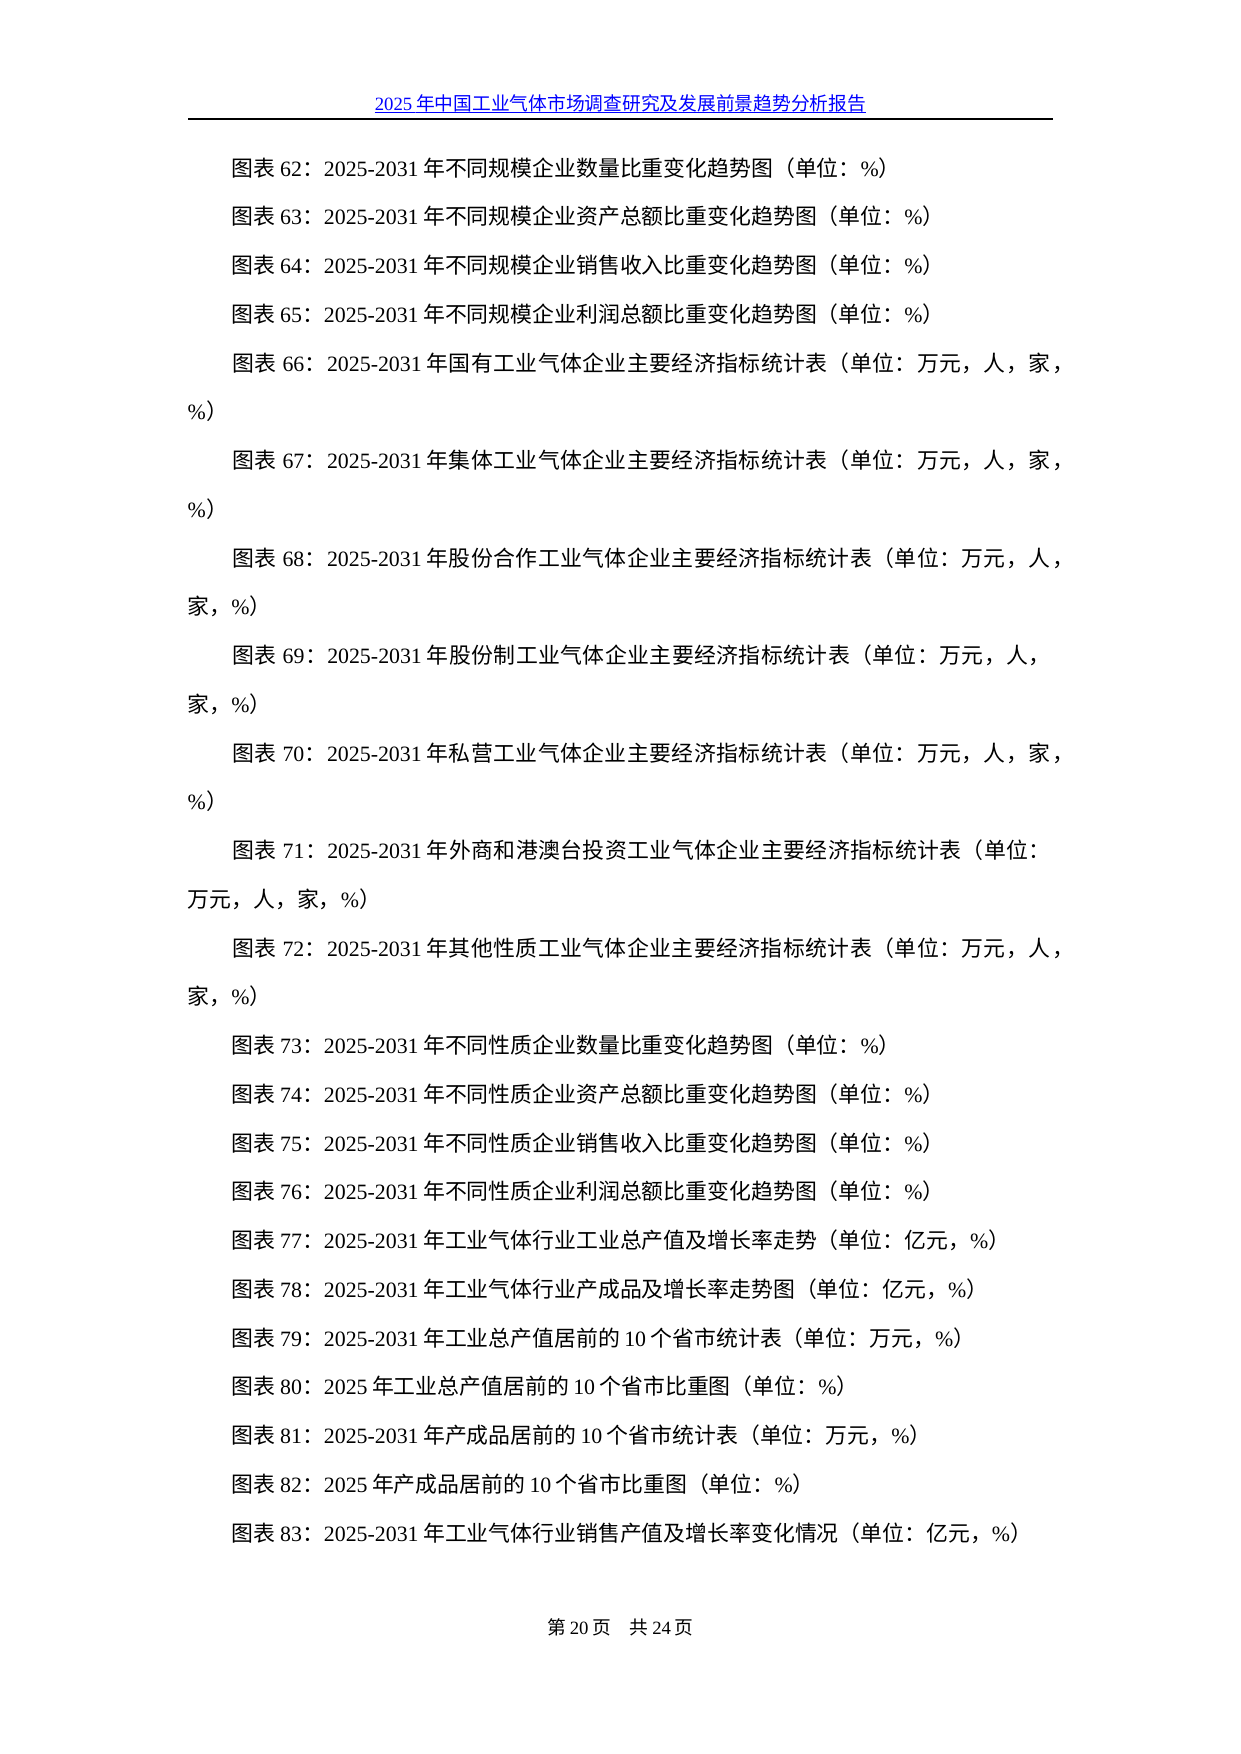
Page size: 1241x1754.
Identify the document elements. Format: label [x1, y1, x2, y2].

text [187, 150, 1053, 1548]
